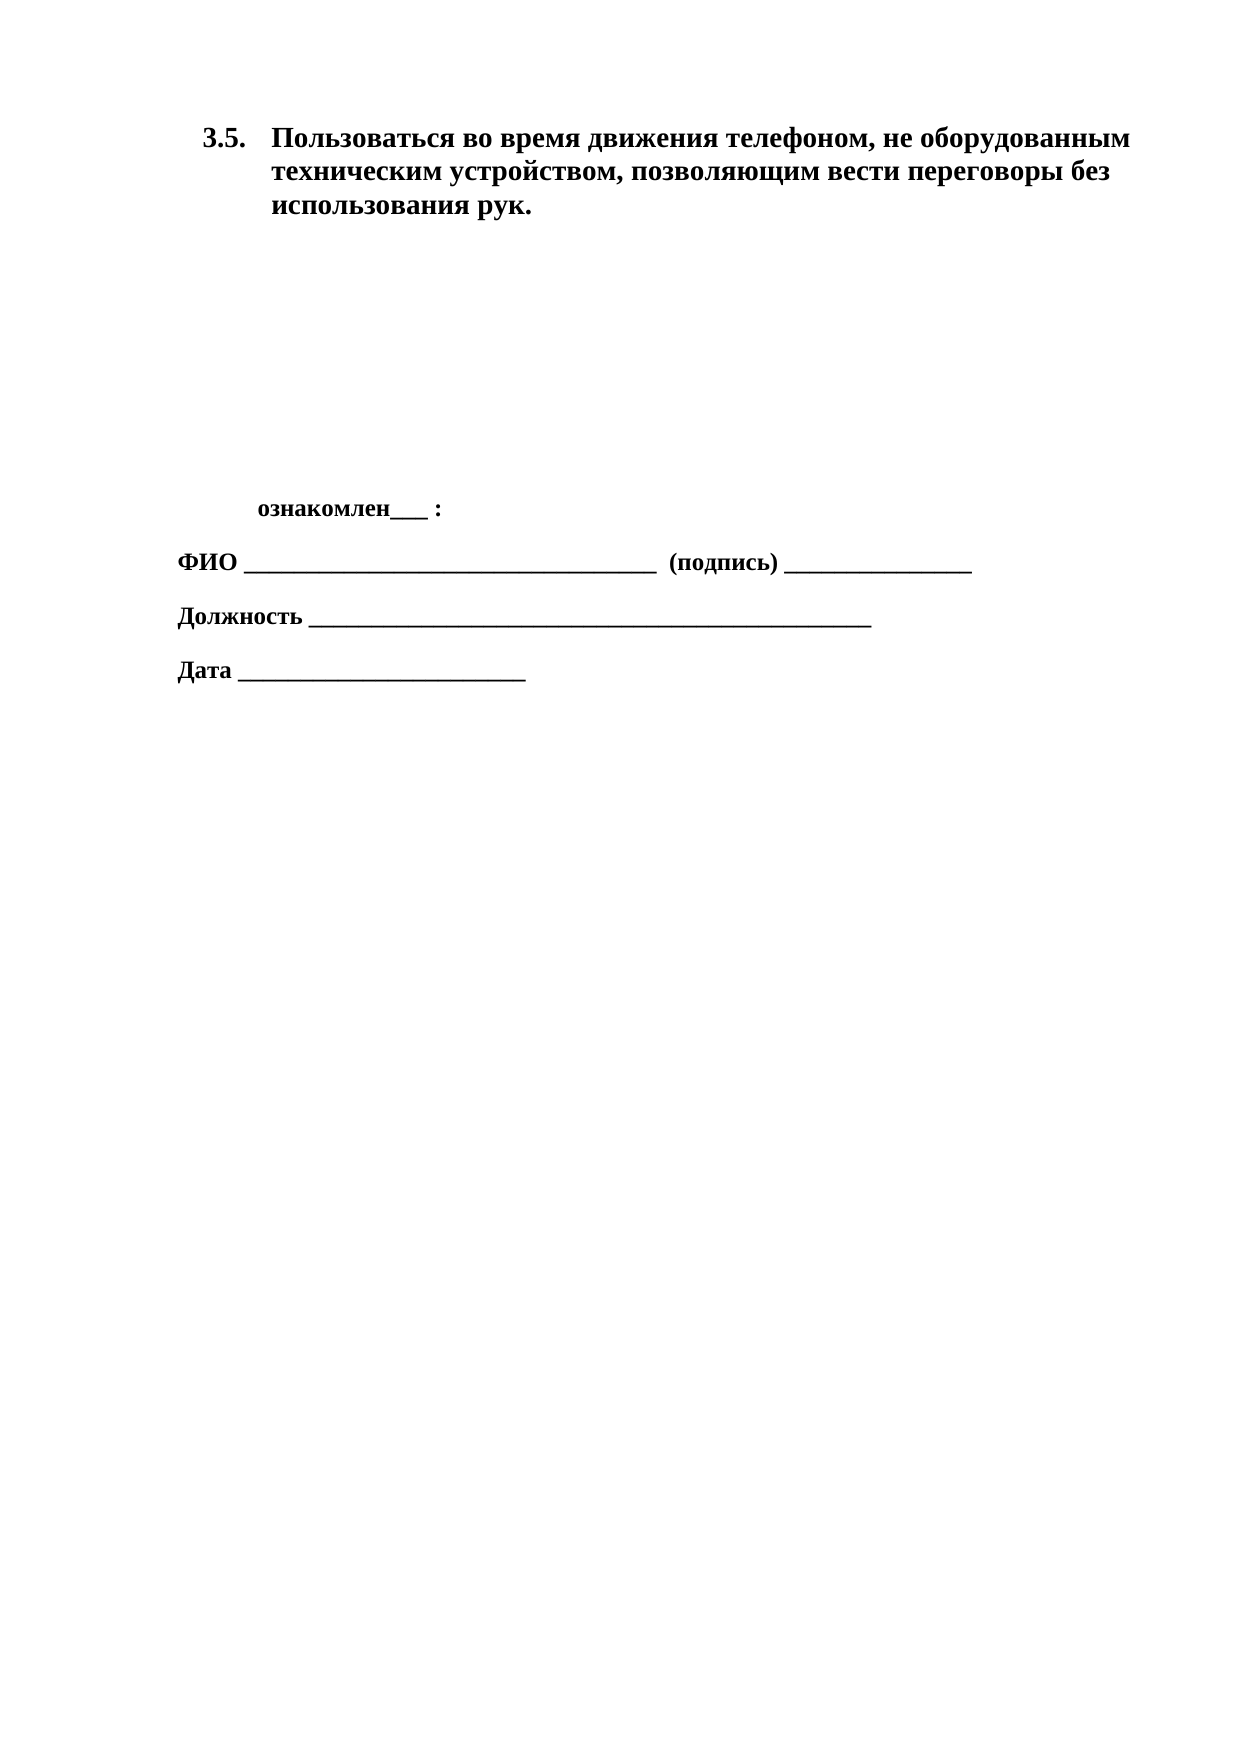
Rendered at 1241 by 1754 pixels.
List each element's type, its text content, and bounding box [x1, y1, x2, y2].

table_cell Пользоваться во время движения телефоном, не оборудованным техническим устройством, позволяющим вести переговоры без использования рук. [246, 118, 1175, 228]
text ФИО _________________________________ (подпись) _______________ [177, 547, 1152, 576]
table_cell 3.5. [177, 118, 246, 228]
text Дата _______________________ [177, 655, 1152, 683]
text Должность _____________________________________________ [177, 601, 1152, 630]
text ознакомлен___ : [177, 493, 1152, 522]
